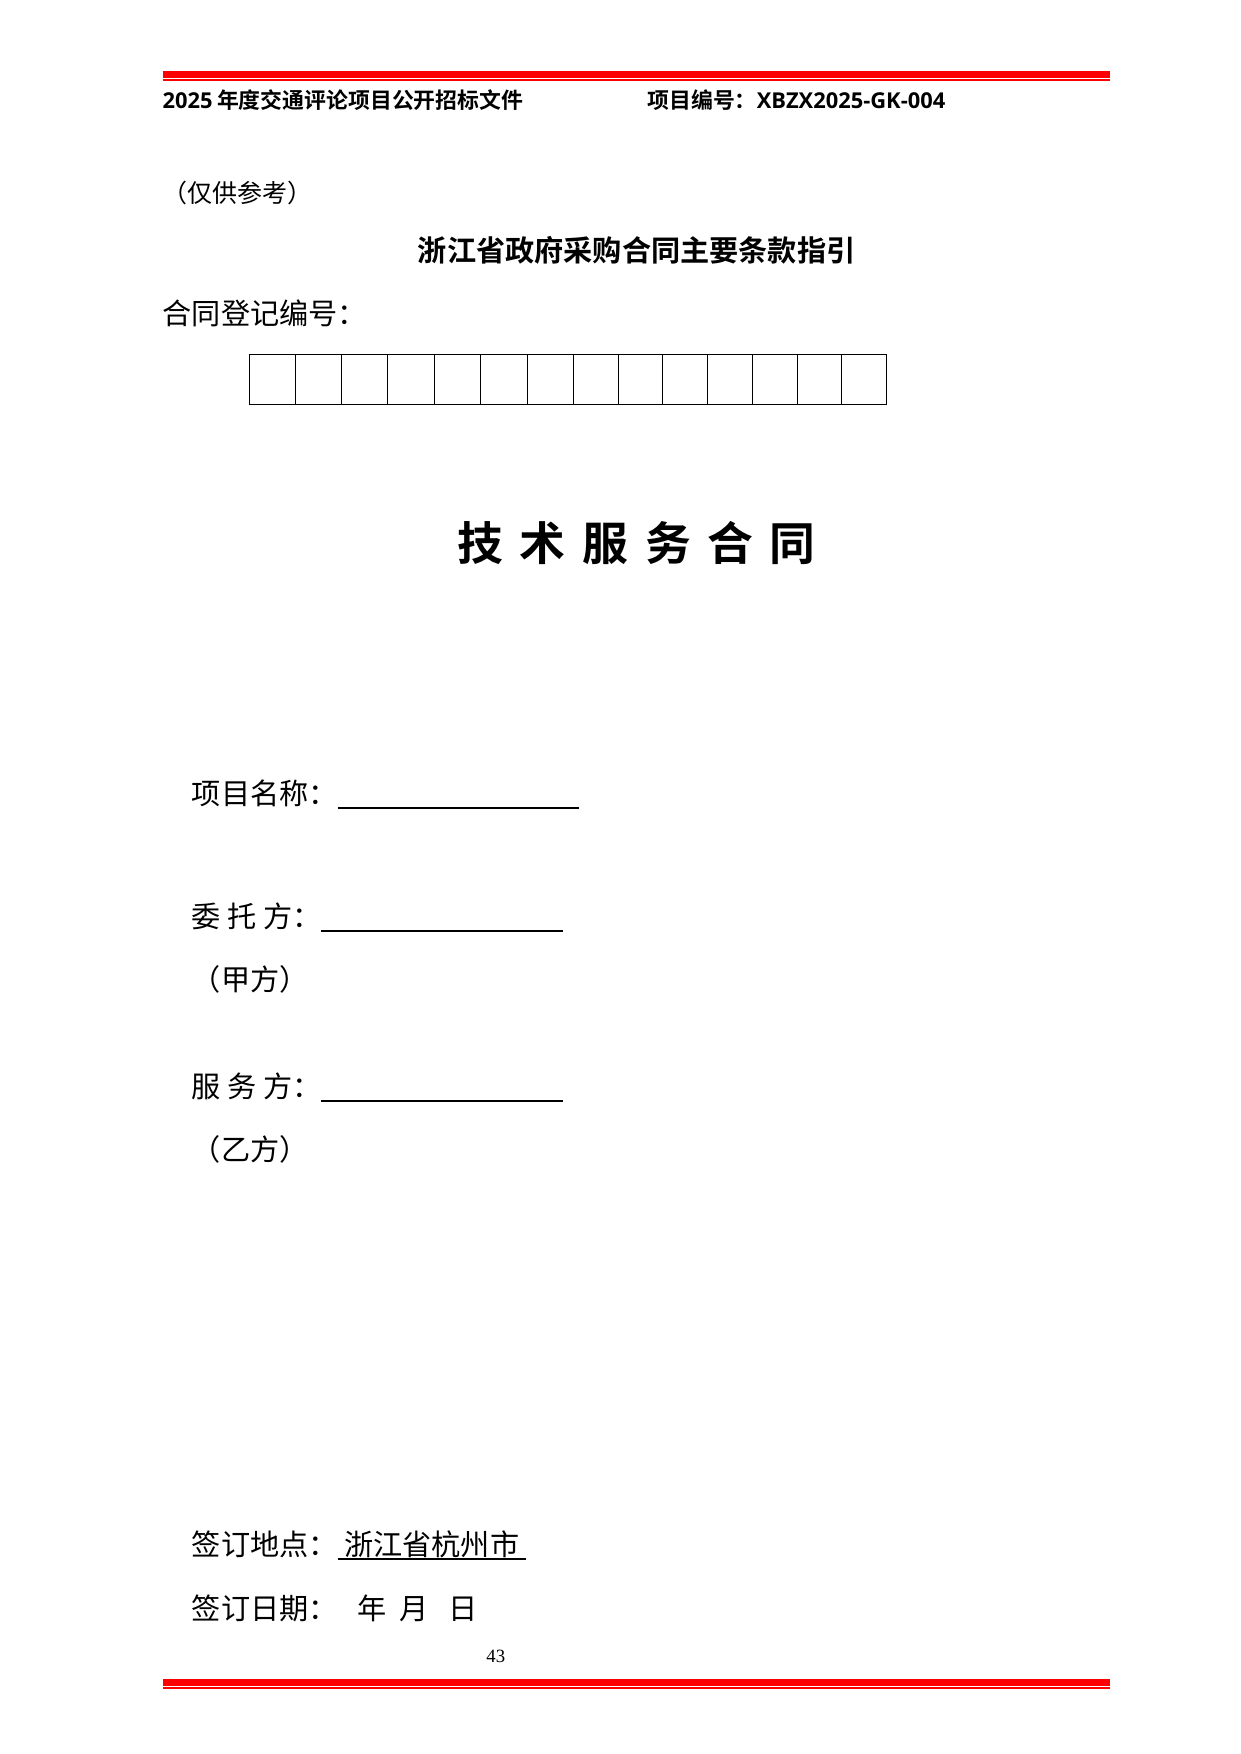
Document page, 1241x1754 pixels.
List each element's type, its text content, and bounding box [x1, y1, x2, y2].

text 服 务 方： [162, 1063, 1110, 1106]
table_header [574, 355, 618, 404]
text 项目名称： [162, 771, 1110, 813]
text （甲方） [162, 957, 1110, 999]
table_header [481, 355, 527, 404]
table_header [528, 355, 573, 404]
text 委 托 方： [162, 893, 1110, 936]
text 合同登记编号： [162, 291, 1110, 333]
table_header [842, 355, 886, 404]
text 签订日期： 年 月 日 [162, 1585, 1110, 1628]
table_header [753, 355, 797, 404]
table_header [435, 355, 480, 404]
table_header [708, 355, 752, 404]
text （乙方） [162, 1127, 1110, 1169]
table_header [619, 355, 662, 404]
text （仅供参考） [162, 173, 1110, 209]
table_header [388, 355, 434, 404]
table_header [663, 355, 707, 404]
text 签订地点： 浙江省杭州市 [162, 1522, 1110, 1564]
text 技术服务合同 [162, 507, 1110, 573]
text 浙江省政府采购合同主要条款指引 [162, 227, 1110, 270]
table_header [342, 355, 387, 404]
table_header [250, 355, 295, 404]
table_header [798, 355, 841, 404]
table_header [296, 355, 341, 404]
